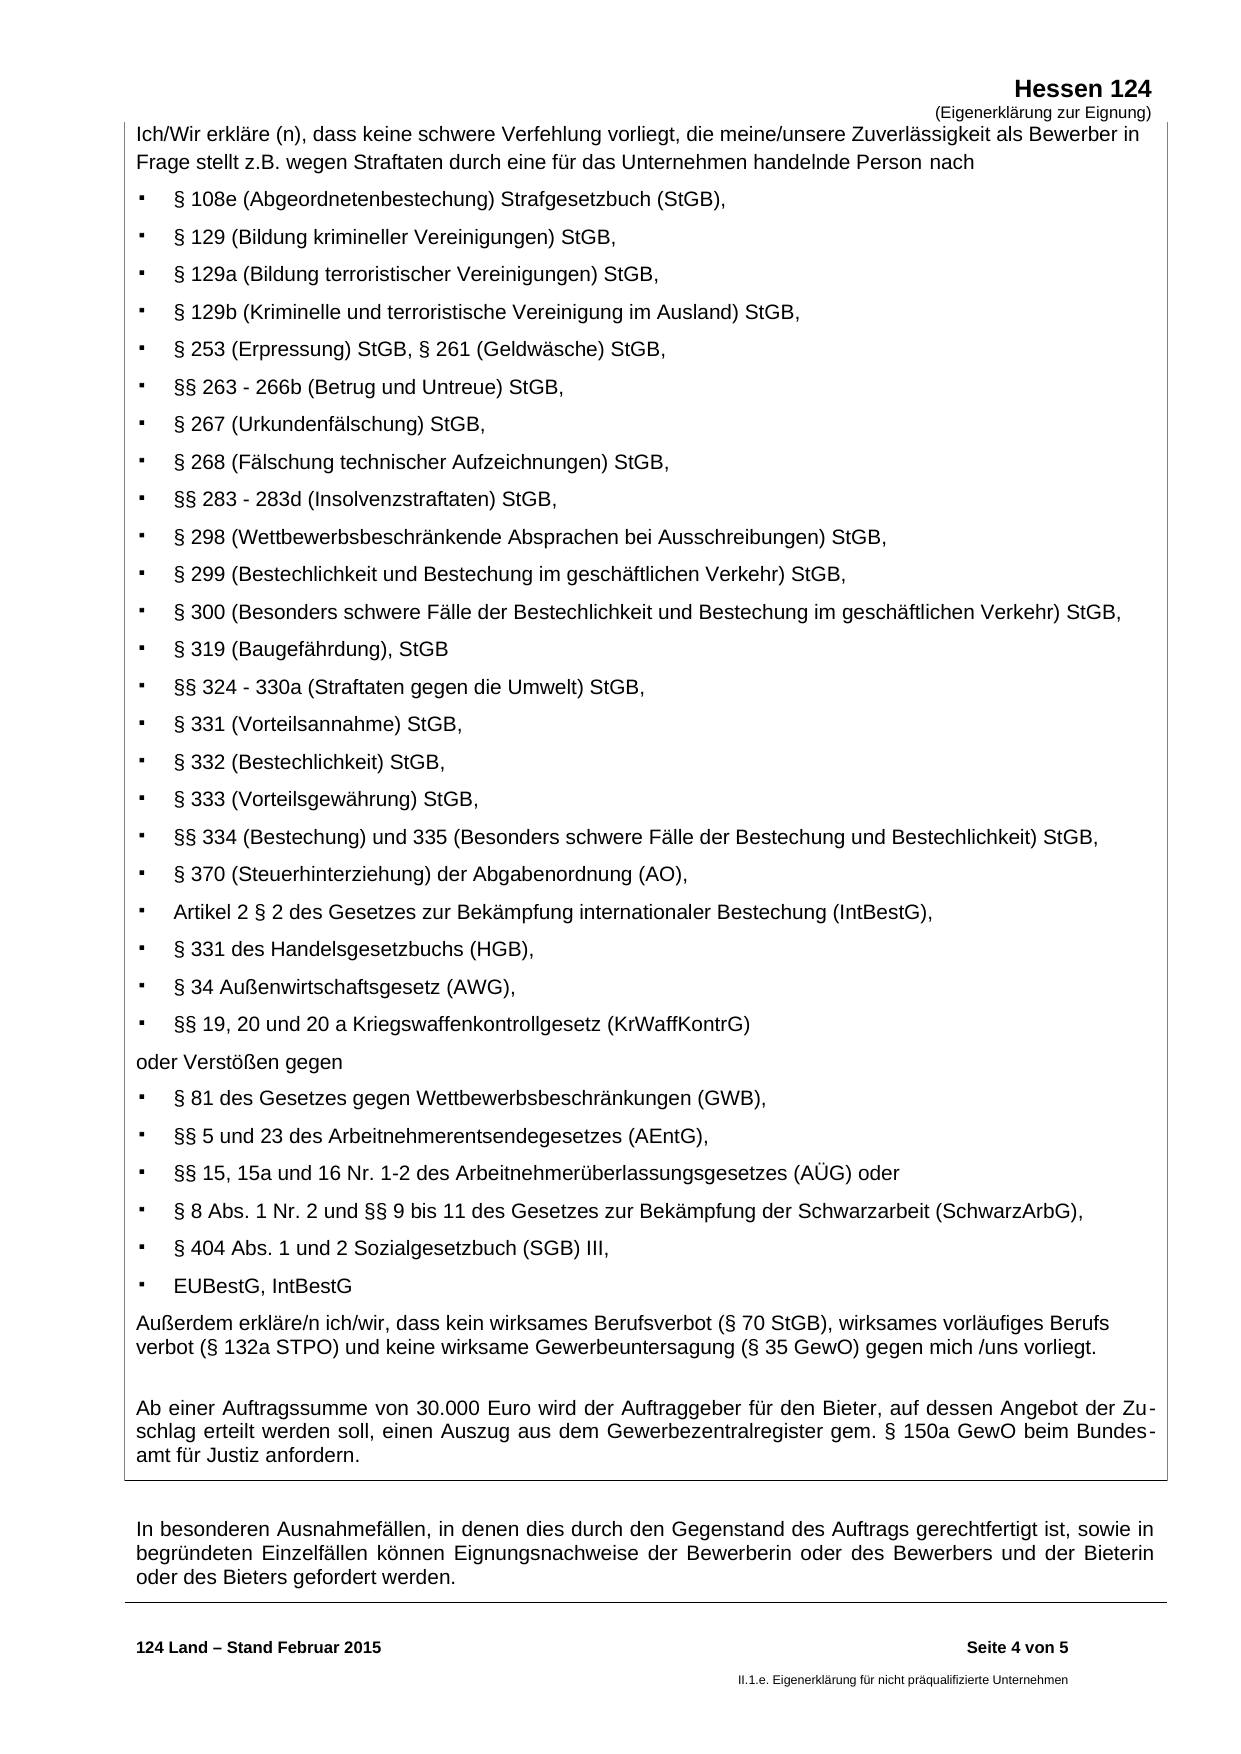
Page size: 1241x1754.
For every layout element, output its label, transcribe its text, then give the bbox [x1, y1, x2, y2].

table_cell Ab einer Auftragssumme von 30.000 Euro wird der Auftraggeber für den Bieter, auf dessen Angebot der Zuschlag erteilt werden soll, einen Auszug aus dem Gewerbezentralregister gem. § 150a GewO beim Bundesamt für Justiz anfordern. [125, 1395, 1167, 1480]
table_cell Ich/Wir erkläre (n), dass keine schwere Verfehlung vorliegt, die meine/unsere Zuverlässigkeit als Bewerber in Frage stellt z.B. wegen Straftaten durch eine für das Unternehmen handelnde Person nach § 108e (Abgeordnetenbestechung) Strafgesetzbuch (StGB), § 129 (Bildung krimineller Vereinigungen) StGB, § 129a (Bildung terroristischer Vereinigungen) StGB, § 129b (Kriminelle und terroristische Vereinigung im Ausland) StGB, § 253 (Erpressung) StGB, § 261 (Geldwäsche) StGB, §§ 263 - 266b (Betrug und Untreue) StGB, § 267 (Urkundenfälschung) StGB, § 268 (Fälschung technischer Aufzeichnungen) StGB, §§ 283 - 283d (Insolvenzstraftaten) StGB, § 298 (Wettbewerbsbeschränkende Absprachen bei Ausschreibungen) StGB, § 299 (Bestechlichkeit und Bestechung im geschäftlichen Verkehr) StGB, § 300 (Besonders schwere Fälle der Bestechlichkeit und Bestechung im geschäftlichen Verkehr) StGB, § 319 (Baugefährdung), StGB §§ 324 - 330a (Straftaten gegen die Umwelt) StGB, § 331 (Vorteilsannahme) StGB, § 332 (Bestechlichkeit) StGB, § 333 (Vorteilsgewährung) StGB, §§ 334 (Bestechung) und 335 (Besonders schwere Fälle der Bestechung und Bestechlichkeit) StGB, § 370 (Steuerhinterziehung) der Abgabenordnung (AO), Artikel 2 § 2 des Gesetzes zur Bekämpfung internationaler Bestechung (IntBestG), § 331 des Handelsgesetzbuchs (HGB), § 34 Außenwirtschaftsgesetz (AWG), §§ 19, 20 und 20 a Kriegswaffenkontrollgesetz (KrWaffKontrG) oder Verstößen gegen § 81 des Gesetzes gegen Wettbewerbsbeschränkungen (GWB), §§ 5 und 23 des Arbeitnehmerentsendegesetzes (AEntG), §§ 15, 15a und 16 Nr. 1-2 des Arbeitnehmerüberlassungsgesetzes (AÜG) oder § 8 Abs. 1 Nr. 2 und §§ 9 bis 11 des Gesetzes zur Bekämpfung der Schwarzarbeit (SchwarzArbG), § 404 Abs. 1 und 2 Sozialgesetzbuch (SGB) III, EUBestG, IntBestG Außerdem erkläre/n ich/wir, dass kein wirksames Berufsverbot (§ 70 StGB), wirksames vorläufiges Berufs verbot (§ 132a STPO) und keine wirksame Gewerbeuntersagung (§ 35 GewO) gegen mich /uns vorliegt. [125, 122, 1167, 1395]
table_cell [125, 1481, 1167, 1602]
